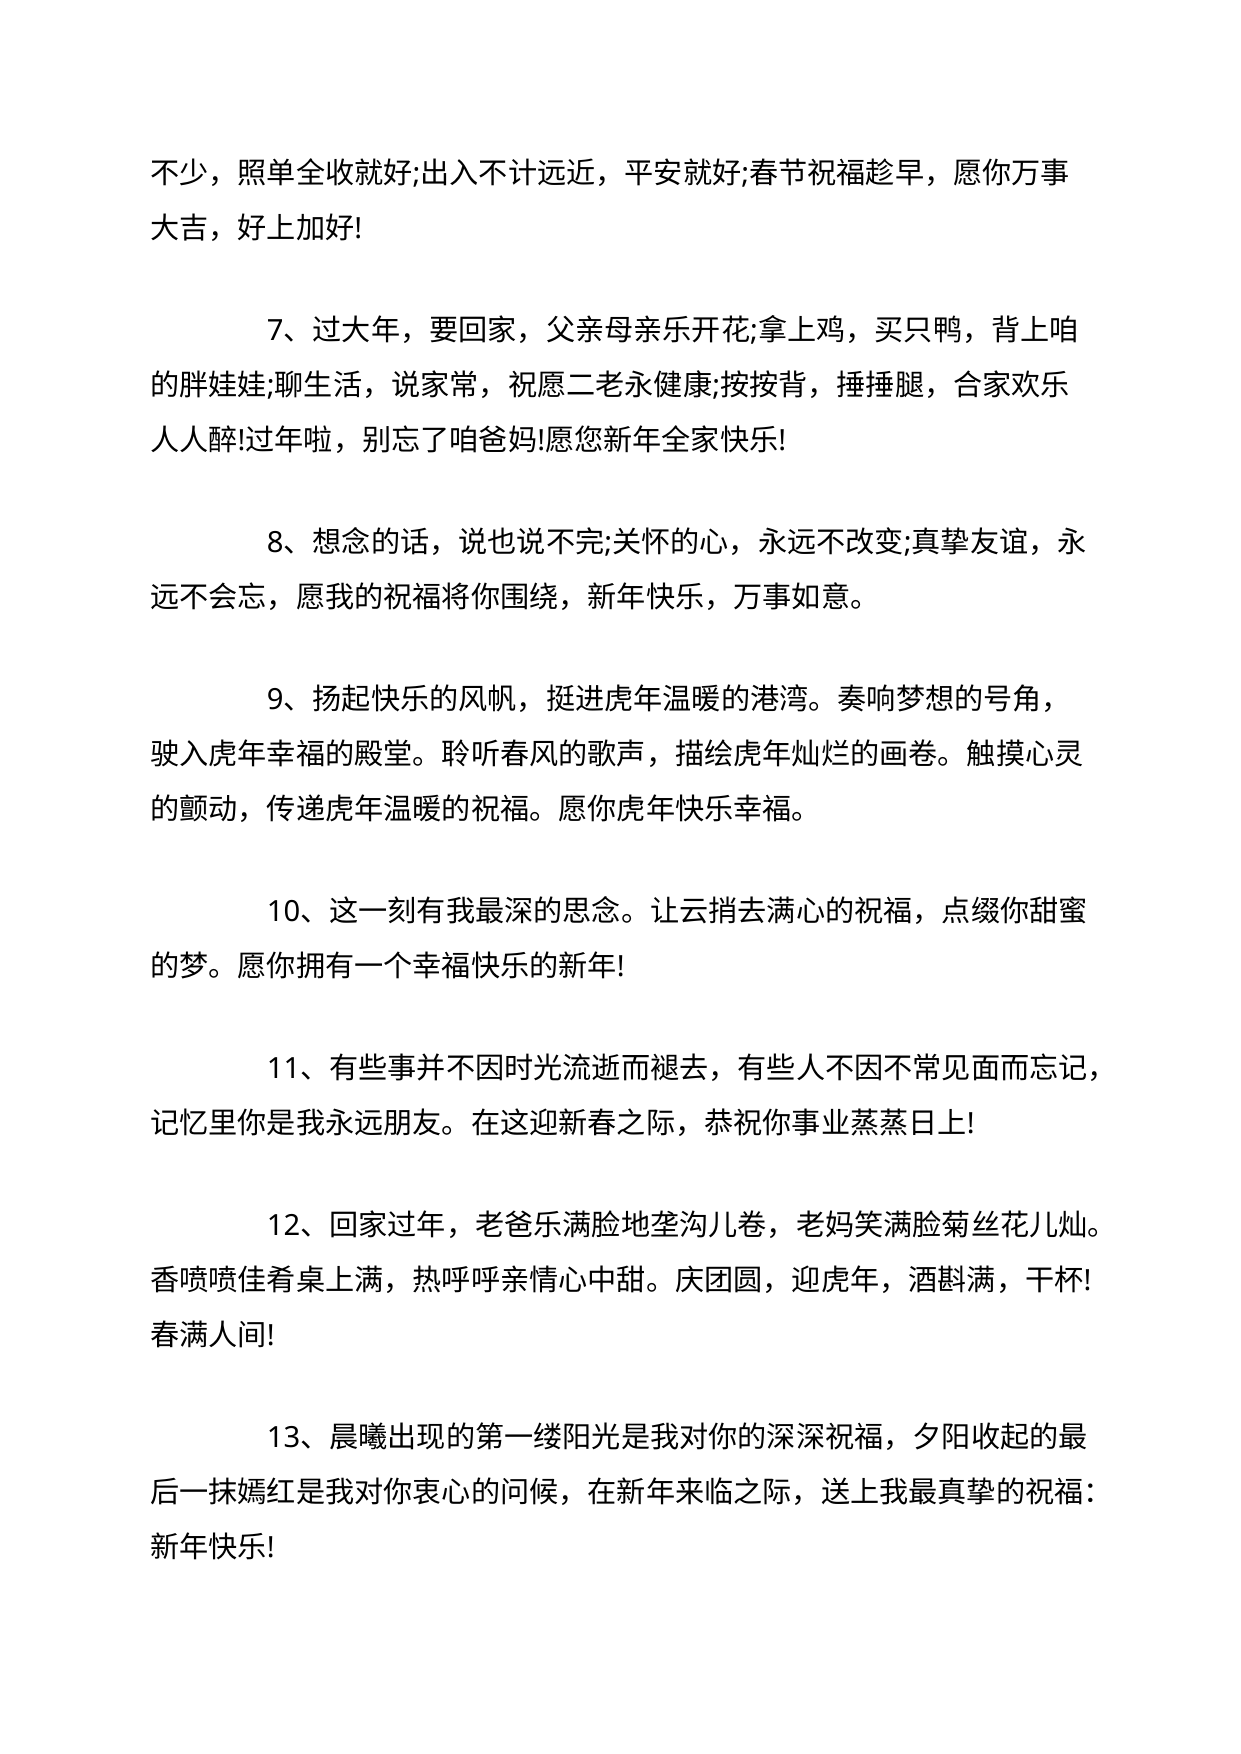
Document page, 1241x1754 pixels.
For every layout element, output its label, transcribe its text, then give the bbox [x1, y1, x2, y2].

text 12、回家过年，老爸乐满脸地垄沟儿卷，老妈笑满脸菊丝花儿灿。香喷喷佳肴桌上满，热呼呼亲情心中甜。庆团圆，迎虎年，酒斟满，干杯!春满人间! [150, 1201, 1090, 1354]
text 8、想念的话，说也说不完;关怀的心，永远不改变;真挚友谊，永远不会忘，愿我的祝福将你围绕，新年快乐，万事如意。 [150, 519, 1090, 616]
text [150, 150, 1090, 247]
text 13、晨曦出现的第一缕阳光是我对你的深深祝福，夕阳收起的最后一抹嫣红是我对你衷心的问候，在新年来临之际，送上我最真挚的祝福：新年快乐! [150, 1413, 1090, 1566]
text 10、这一刻有我最深的思念。让云捎去满心的祝福，点缀你甜蜜的梦。愿你拥有一个幸福快乐的新年! [150, 887, 1090, 985]
text 7、过大年，要回家，父亲母亲乐开花;拿上鸡，买只鸭，背上咱的胖娃娃;聊生活，说家常，祝愿二老永健康;按按背，捶捶腿，合家欢乐人人醉!过年啦，别忘了咱爸妈!愿您新年全家快乐! [150, 307, 1090, 459]
text 9、扬起快乐的风帆，挺进虎年温暖的港湾。奏响梦想的号角，驶入虎年幸福的殿堂。聆听春风的歌声，描绘虎年灿烂的画卷。触摸心灵的颤动，传递虎年温暖的祝福。愿你虎年快乐幸福。 [150, 676, 1090, 828]
text 11、有些事并不因时光流逝而褪去，有些人不因不常见面而忘记，记忆里你是我永远朋友。在这迎新春之际，恭祝你事业蒸蒸日上! [150, 1044, 1090, 1142]
